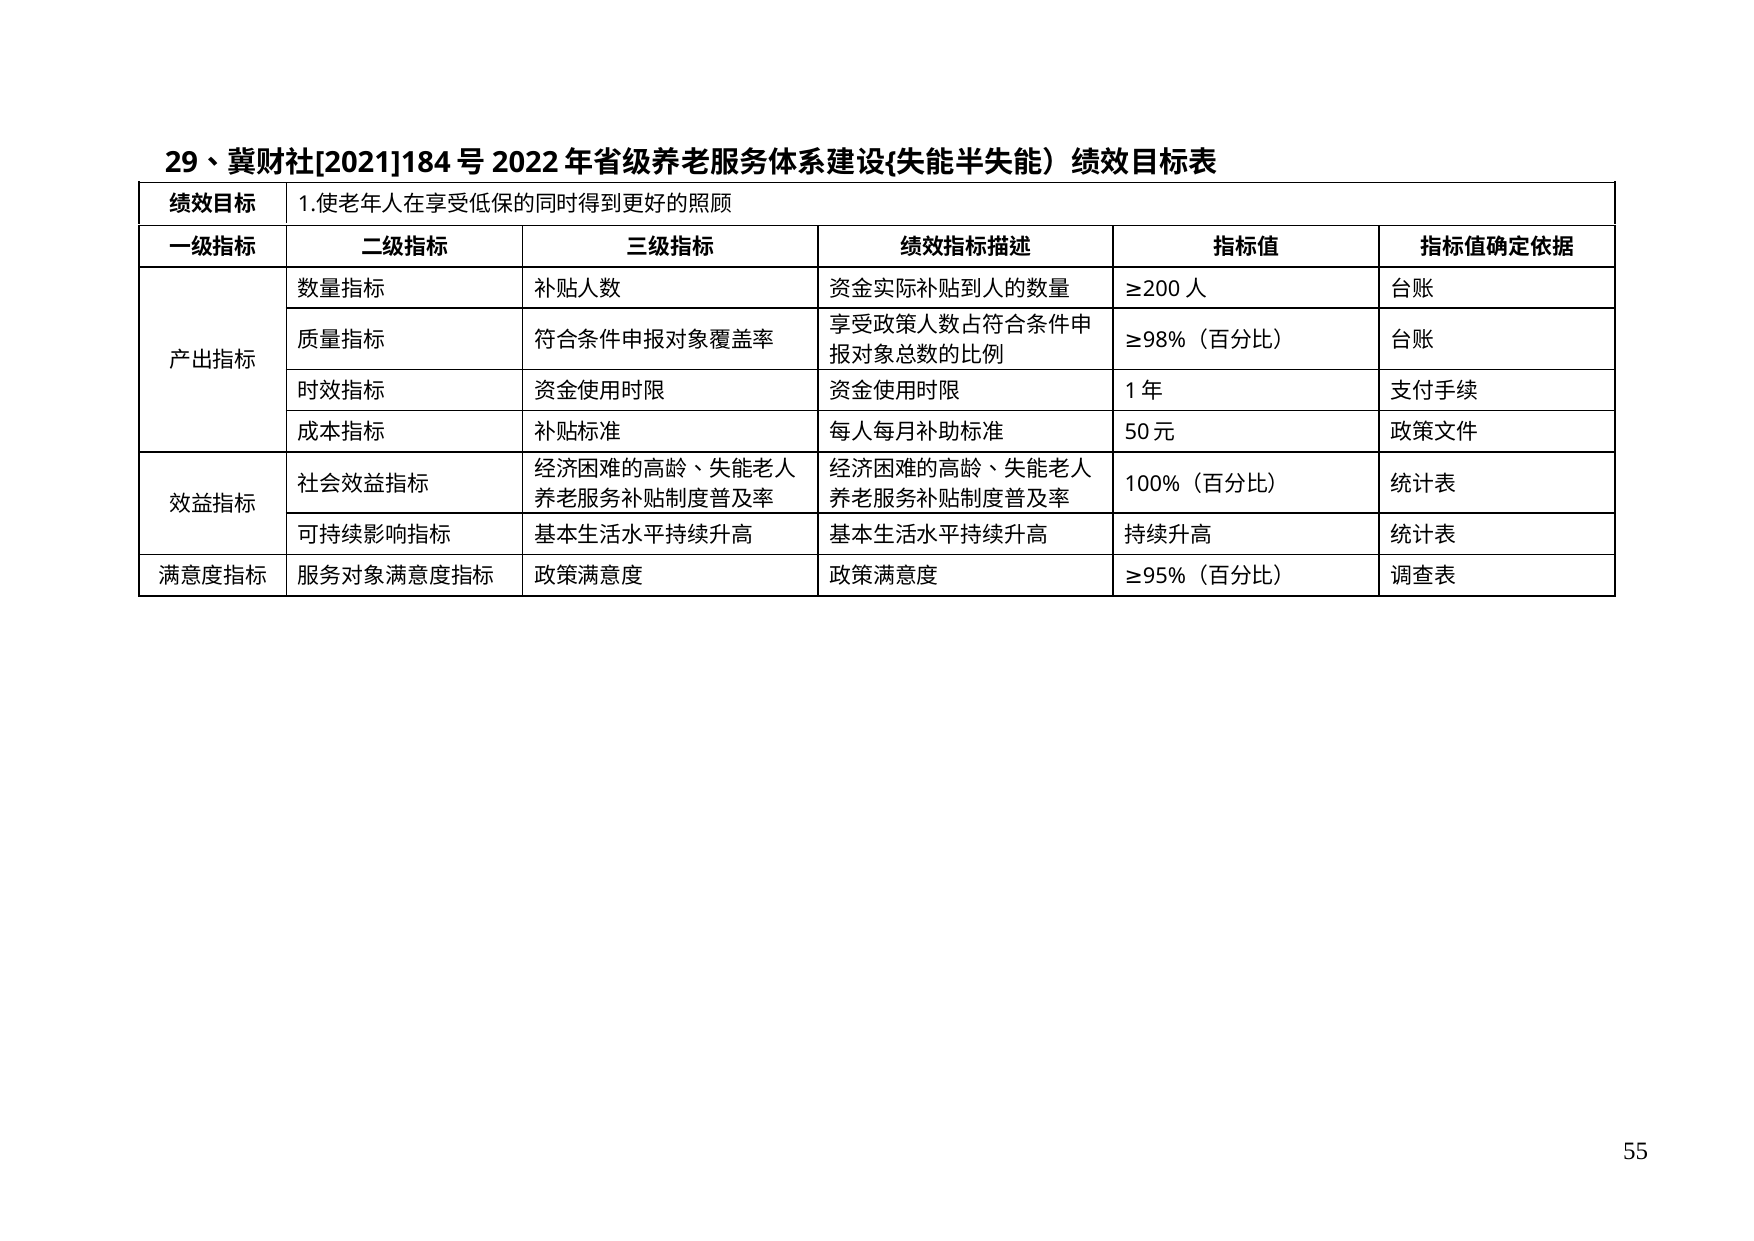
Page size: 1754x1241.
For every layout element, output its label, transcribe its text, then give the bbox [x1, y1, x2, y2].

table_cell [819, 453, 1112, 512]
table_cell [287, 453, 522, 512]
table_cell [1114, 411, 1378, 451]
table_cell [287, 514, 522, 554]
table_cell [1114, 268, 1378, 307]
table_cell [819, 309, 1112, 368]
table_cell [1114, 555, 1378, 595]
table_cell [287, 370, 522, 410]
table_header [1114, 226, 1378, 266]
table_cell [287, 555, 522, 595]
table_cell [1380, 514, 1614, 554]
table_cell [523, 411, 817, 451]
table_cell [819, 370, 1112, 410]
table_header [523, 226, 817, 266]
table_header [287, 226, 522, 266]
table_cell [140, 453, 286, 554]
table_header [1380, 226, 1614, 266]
text 29、冀财社[2021]184号2022年省级养老服务体系建设{失能半失能）绩效目标表 [106, 142, 1648, 181]
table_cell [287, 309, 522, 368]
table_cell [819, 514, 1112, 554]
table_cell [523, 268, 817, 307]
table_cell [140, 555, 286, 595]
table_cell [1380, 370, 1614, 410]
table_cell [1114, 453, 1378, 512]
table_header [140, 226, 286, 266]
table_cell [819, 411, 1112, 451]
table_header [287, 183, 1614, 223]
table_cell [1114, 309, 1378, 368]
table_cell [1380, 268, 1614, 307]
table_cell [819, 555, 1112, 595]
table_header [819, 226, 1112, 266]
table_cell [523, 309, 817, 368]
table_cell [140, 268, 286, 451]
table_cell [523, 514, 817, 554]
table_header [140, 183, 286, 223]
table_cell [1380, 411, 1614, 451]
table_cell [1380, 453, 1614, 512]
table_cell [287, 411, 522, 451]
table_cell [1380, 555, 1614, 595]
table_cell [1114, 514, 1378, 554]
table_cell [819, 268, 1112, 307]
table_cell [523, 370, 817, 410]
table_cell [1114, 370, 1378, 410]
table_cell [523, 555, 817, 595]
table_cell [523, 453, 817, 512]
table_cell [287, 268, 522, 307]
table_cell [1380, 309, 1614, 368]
